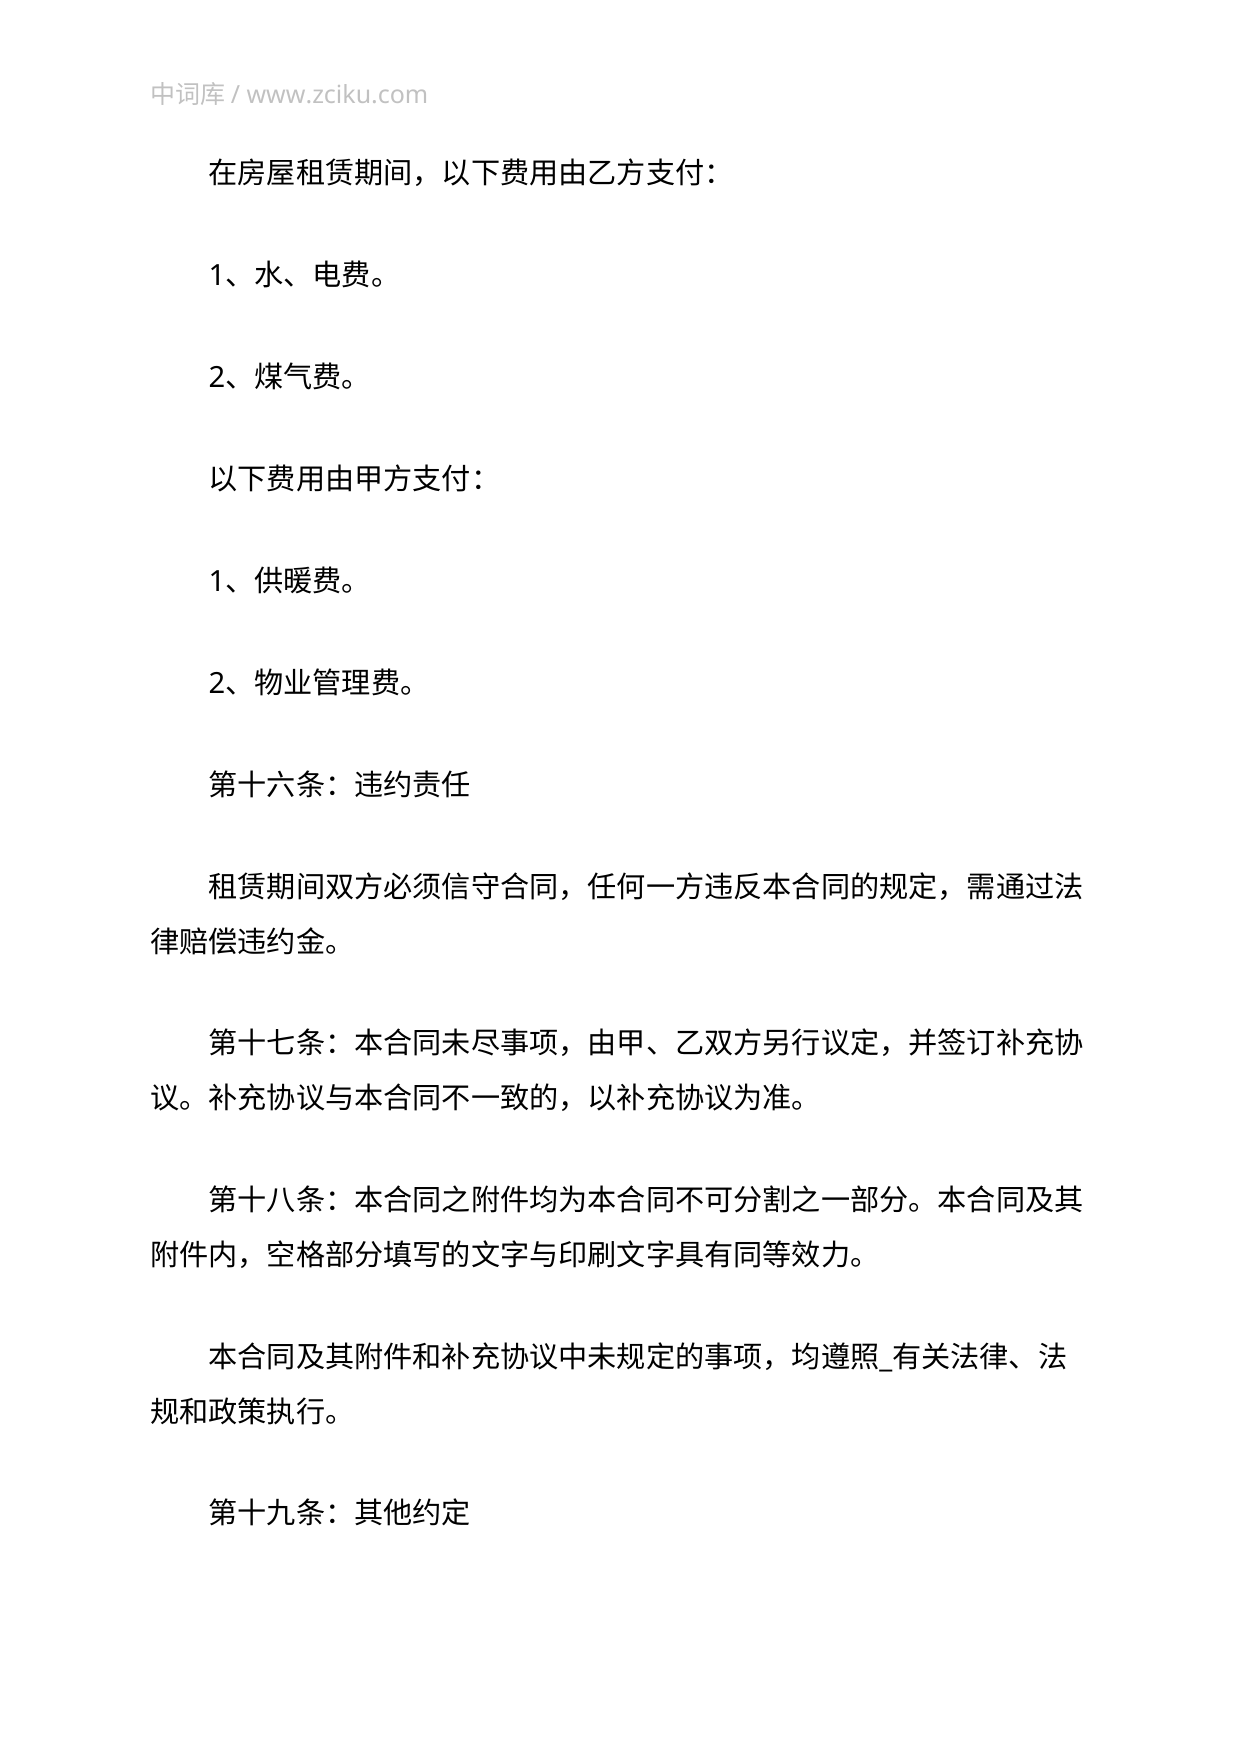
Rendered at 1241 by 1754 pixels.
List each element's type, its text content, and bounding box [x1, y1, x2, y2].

text 2、煤气费。 [150, 354, 1090, 396]
text 1、供暖费。 [150, 557, 1090, 600]
text 2、物业管理费。 [150, 659, 1090, 702]
text 1、水、电费。 [150, 252, 1090, 294]
text 本合同及其附件和补充协议中未规定的事项，均遵照_有关法律、法规和政策执行。 [150, 1333, 1090, 1431]
text 第十八条：本合同之附件均为本合同不可分割之一部分。本合同及其附件内，空格部分填写的文字与印刷文字具有同等效力。 [150, 1177, 1090, 1274]
text 第十七条：本合同未尽事项，由甲、乙双方另行议定，并签订补充协议。补充协议与本合同不一致的，以补充协议为准。 [150, 1020, 1090, 1117]
text 以下费用由甲方支付： [150, 456, 1090, 498]
text 在房屋租赁期间，以下费用由乙方支付： [150, 150, 1090, 192]
text 第十九条：其他约定 [150, 1490, 1090, 1532]
text 第十六条：违约责任 [150, 761, 1090, 804]
text 租赁期间双方必须信守合同，任何一方违反本合同的规定，需通过法律赔偿违约金。 [150, 863, 1090, 960]
